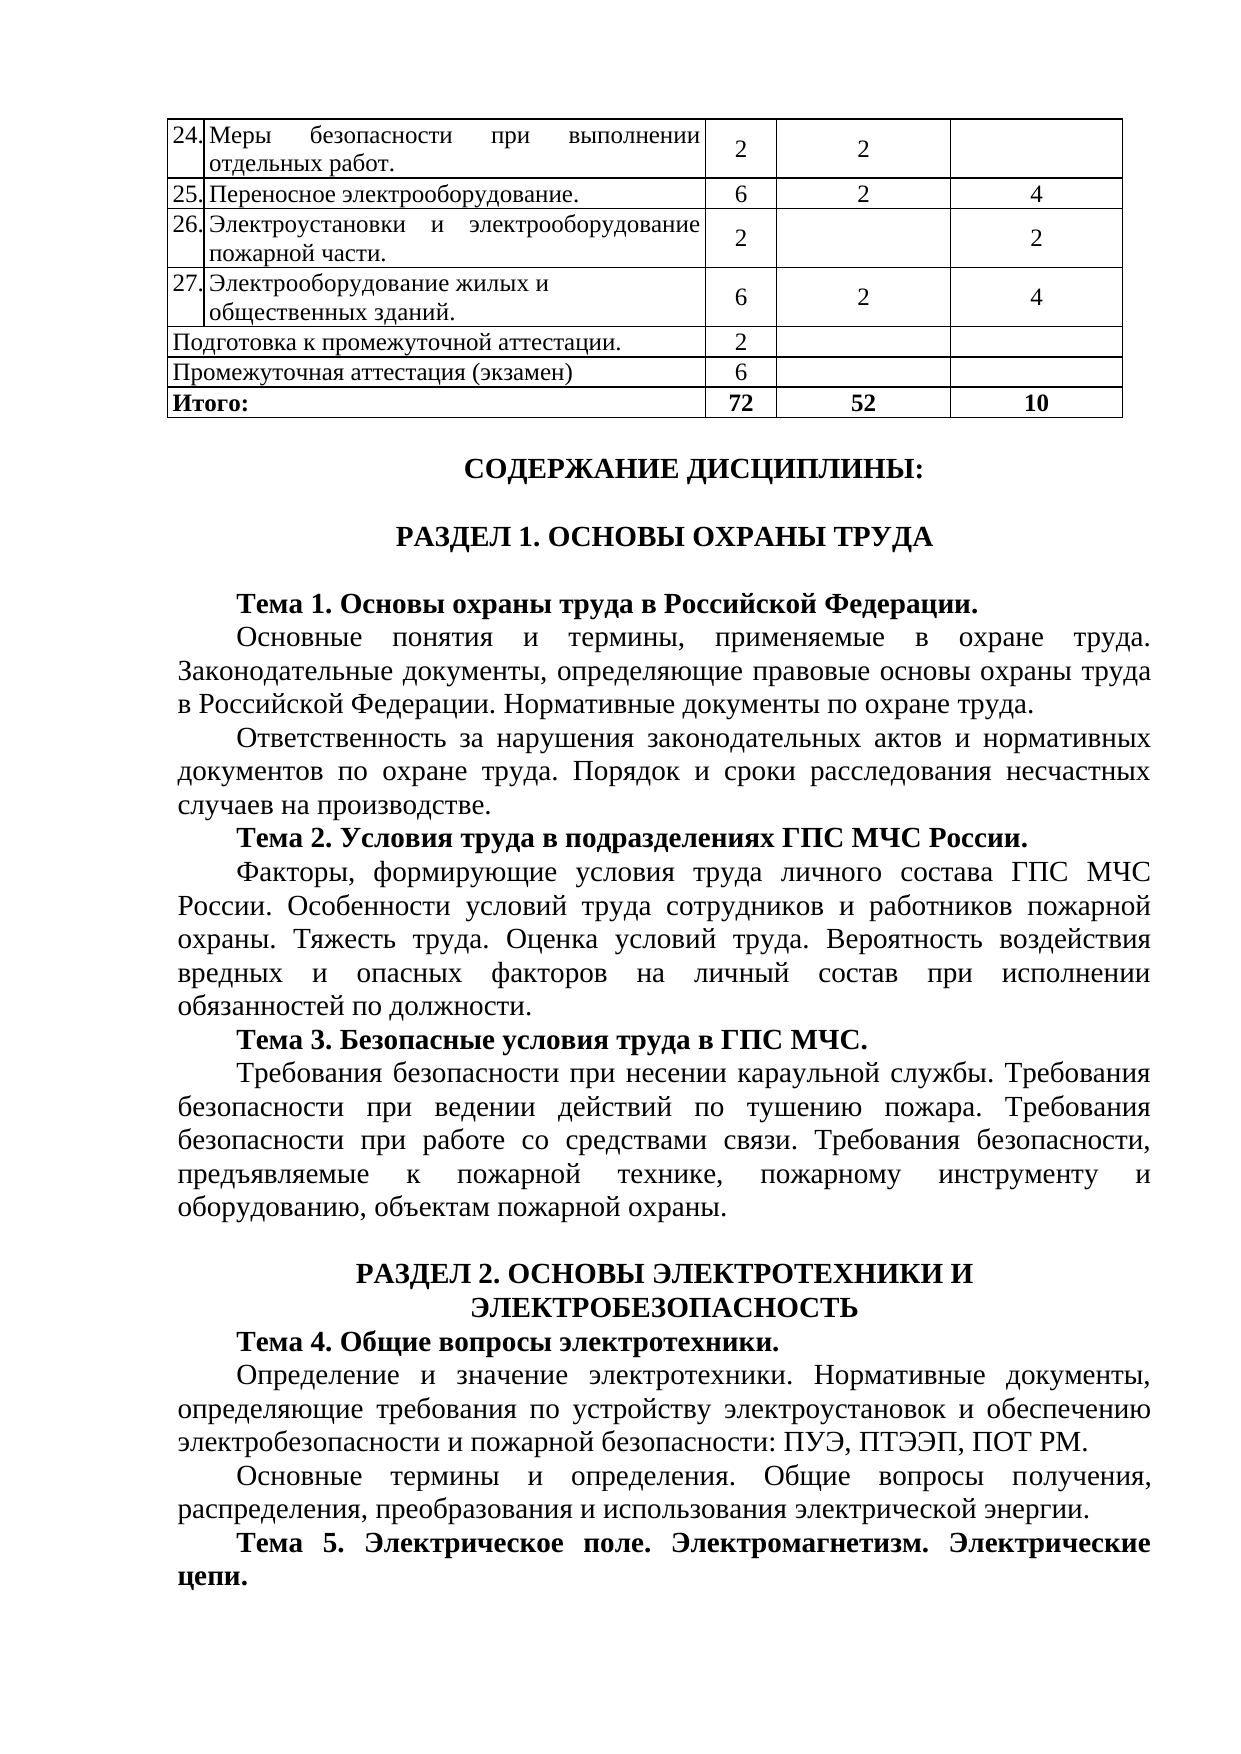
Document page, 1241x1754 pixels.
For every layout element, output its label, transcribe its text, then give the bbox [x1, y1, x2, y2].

table_cell [777, 209, 950, 267]
table_cell Меры безопасности при выполнении отдельных работ. [205, 120, 705, 177]
text Тема 3. Безопасные условия труда в ГПС МЧС. [177, 1022, 1152, 1055]
table_cell 4 [951, 268, 1122, 326]
text Факторы, формирующие условия труда личного состава ГПС МЧС России. Особенности условий труда сотрудников и работников пожарной охраны. Тяжесть труда. Оценка условий труда. Вероятность воздействия вредных и опасных факторов на личный состав при исполнении обязанностей по должности. [177, 854, 1152, 1022]
text Определение и значение электротехники. Нормативные документы, определяющие требования по устройству электроустановок и обеспечению электробезопасности и пожарной безопасности: ПУЭ, ПТЭЭП, ПОТ РМ. [177, 1357, 1152, 1458]
table_cell Подготовка к промежуточной аттестации. [168, 327, 705, 356]
table_cell 6 [706, 358, 776, 386]
text Тема 5. Электрическое поле. Электромагнетизм. Электрические цепи. [177, 1525, 1152, 1592]
table_cell Электрооборудование жилых и общественных зданий. [205, 268, 705, 326]
table_cell 2 [777, 268, 950, 326]
table_cell 2 [777, 179, 950, 207]
table_cell 6 [706, 268, 776, 326]
table_cell 4 [951, 179, 1122, 207]
table_cell 52 [777, 388, 950, 417]
table_cell 10 [951, 388, 1122, 417]
table_cell 2 [951, 209, 1122, 267]
table_cell Переносное электрооборудование. [205, 179, 705, 207]
table_cell Промежуточная аттестация (экзамен) [168, 358, 705, 386]
text Основные понятия и термины, применяемые в охране труда. Законодательные документы, определяющие правовые основы охраны труда в Российской Федерации. Нормативные документы по охране труда. [177, 619, 1152, 720]
text СОДЕРЖАНИЕ ДИСЦИПЛИНЫ: [177, 452, 1152, 485]
table_cell [168, 209, 203, 267]
table_cell [777, 327, 950, 356]
table_cell [168, 120, 203, 177]
table_cell [168, 268, 203, 326]
table_cell Электроустановки и электрооборудование пожарной части. [205, 209, 705, 267]
table_cell [951, 327, 1122, 356]
table_cell [951, 120, 1122, 177]
text РАЗДЕЛ 1. ОСНОВЫ ОХРАНЫ ТРУДА [177, 519, 1152, 552]
text Тема 1. Основы охраны труда в Российской Федерации. [177, 586, 1152, 619]
text Тема 2. Условия труда в подразделениях ГПС МЧС России. [177, 821, 1152, 854]
text РАЗДЕЛ 2. ОСНОВЫ ЭЛЕКТРОТЕХНИКИ И ЭЛЕКТРОБЕЗОПАСНОСТЬ [177, 1257, 1152, 1324]
table_cell 6 [706, 179, 776, 207]
table_cell Итого: [168, 388, 705, 417]
table_cell [168, 179, 203, 207]
table_cell 2 [706, 209, 776, 267]
table_cell [777, 358, 950, 386]
table_cell 2 [706, 327, 776, 356]
text Требования безопасности при несении караульной службы. Требования безопасности при ведении действий по тушению пожара. Требования безопасности при работе со средствами связи. Требования безопасности, предъявляемые к пожарной технике, пожарному инструменту и оборудованию, объектам пожарной охраны. [177, 1055, 1152, 1223]
table_cell 2 [777, 120, 950, 177]
text Ответственность за нарушения законодательных актов и нормативных документов по охране труда. Порядок и сроки расследования несчастных случаев на производстве. [177, 720, 1152, 821]
table_cell [951, 358, 1122, 386]
table_cell 72 [706, 388, 776, 417]
table_cell 2 [706, 120, 776, 177]
text Тема 4. Общие вопросы электротехники. [177, 1324, 1152, 1357]
text Основные термины и определения. Общие вопросы получения, распределения, преобразования и использования электрической энергии. [177, 1458, 1152, 1525]
